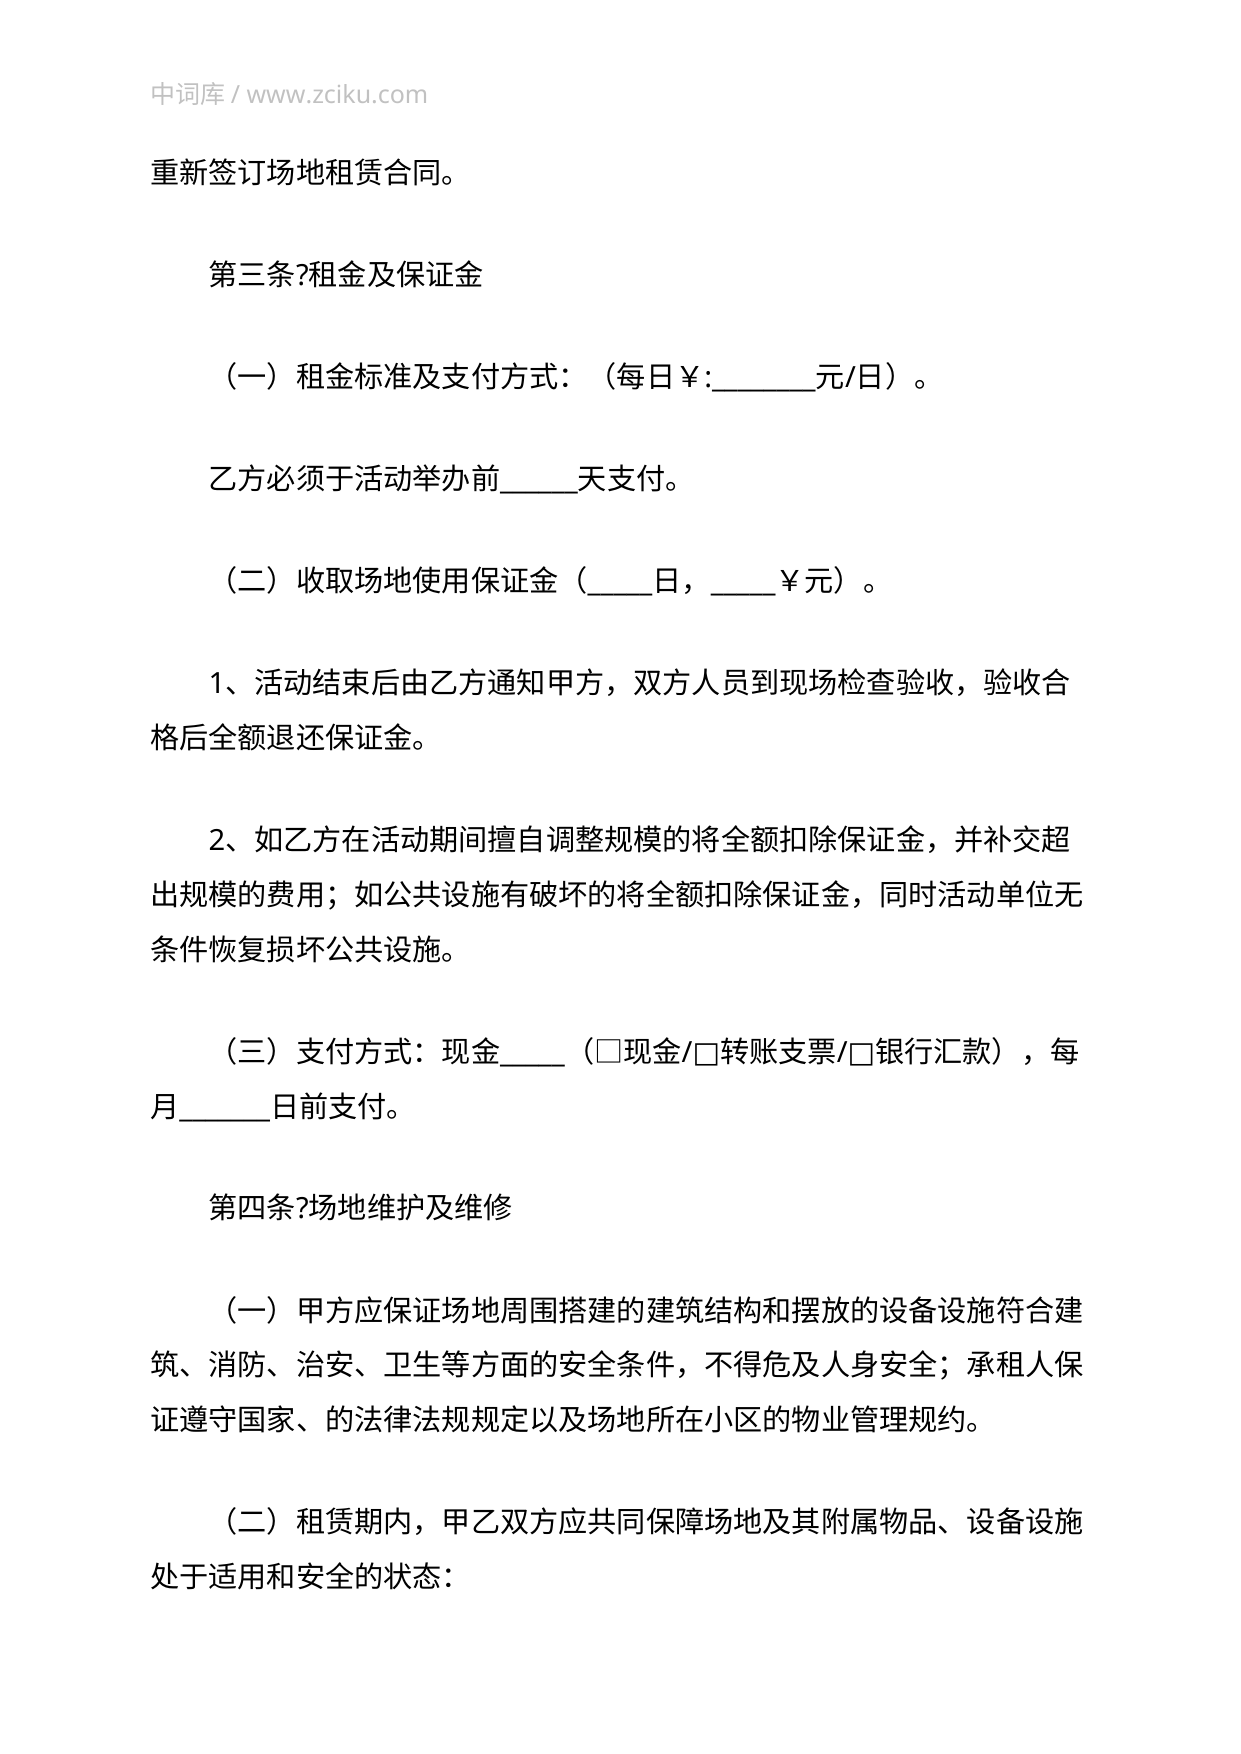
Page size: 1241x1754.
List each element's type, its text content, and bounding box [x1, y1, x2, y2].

text 第四条?场地维护及维修 [150, 1185, 1090, 1227]
text 2、如乙方在活动期间擅自调整规模的将全额扣除保证金，并补交超出规模的费用；如公共设施有破坏的将全额扣除保证金，同时活动单位无条件恢复损坏公共设施。 [150, 816, 1090, 969]
text （一）甲方应保证场地周围搭建的建筑结构和摆放的设备设施符合建筑、消防、治安、卫生等方面的安全条件，不得危及人身安全；承租人保证遵守国家、的法律法规规定以及场地所在小区的物业管理规约。 [150, 1287, 1090, 1439]
text （三）支付方式：现金_____（□现金/□转账支票/□银行汇款），每月_______日前支付。 [150, 1028, 1090, 1126]
text 第三条?租金及保证金 [150, 252, 1090, 294]
text 1、活动结束后由乙方通知甲方，双方人员到现场检查验收，验收合格后全额退还保证金。 [150, 660, 1090, 757]
text （二）租赁期内，甲乙双方应共同保障场地及其附属物品、设备设施处于适用和安全的状态： [150, 1499, 1090, 1596]
text （一）租金标准及支付方式：（每日￥:________元/日）。 [150, 354, 1090, 396]
text （二）收取场地使用保证金（_____日，_____￥元）。 [150, 558, 1090, 600]
text 乙方必须于活动举办前______天支付。 [150, 456, 1090, 498]
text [150, 150, 1090, 192]
